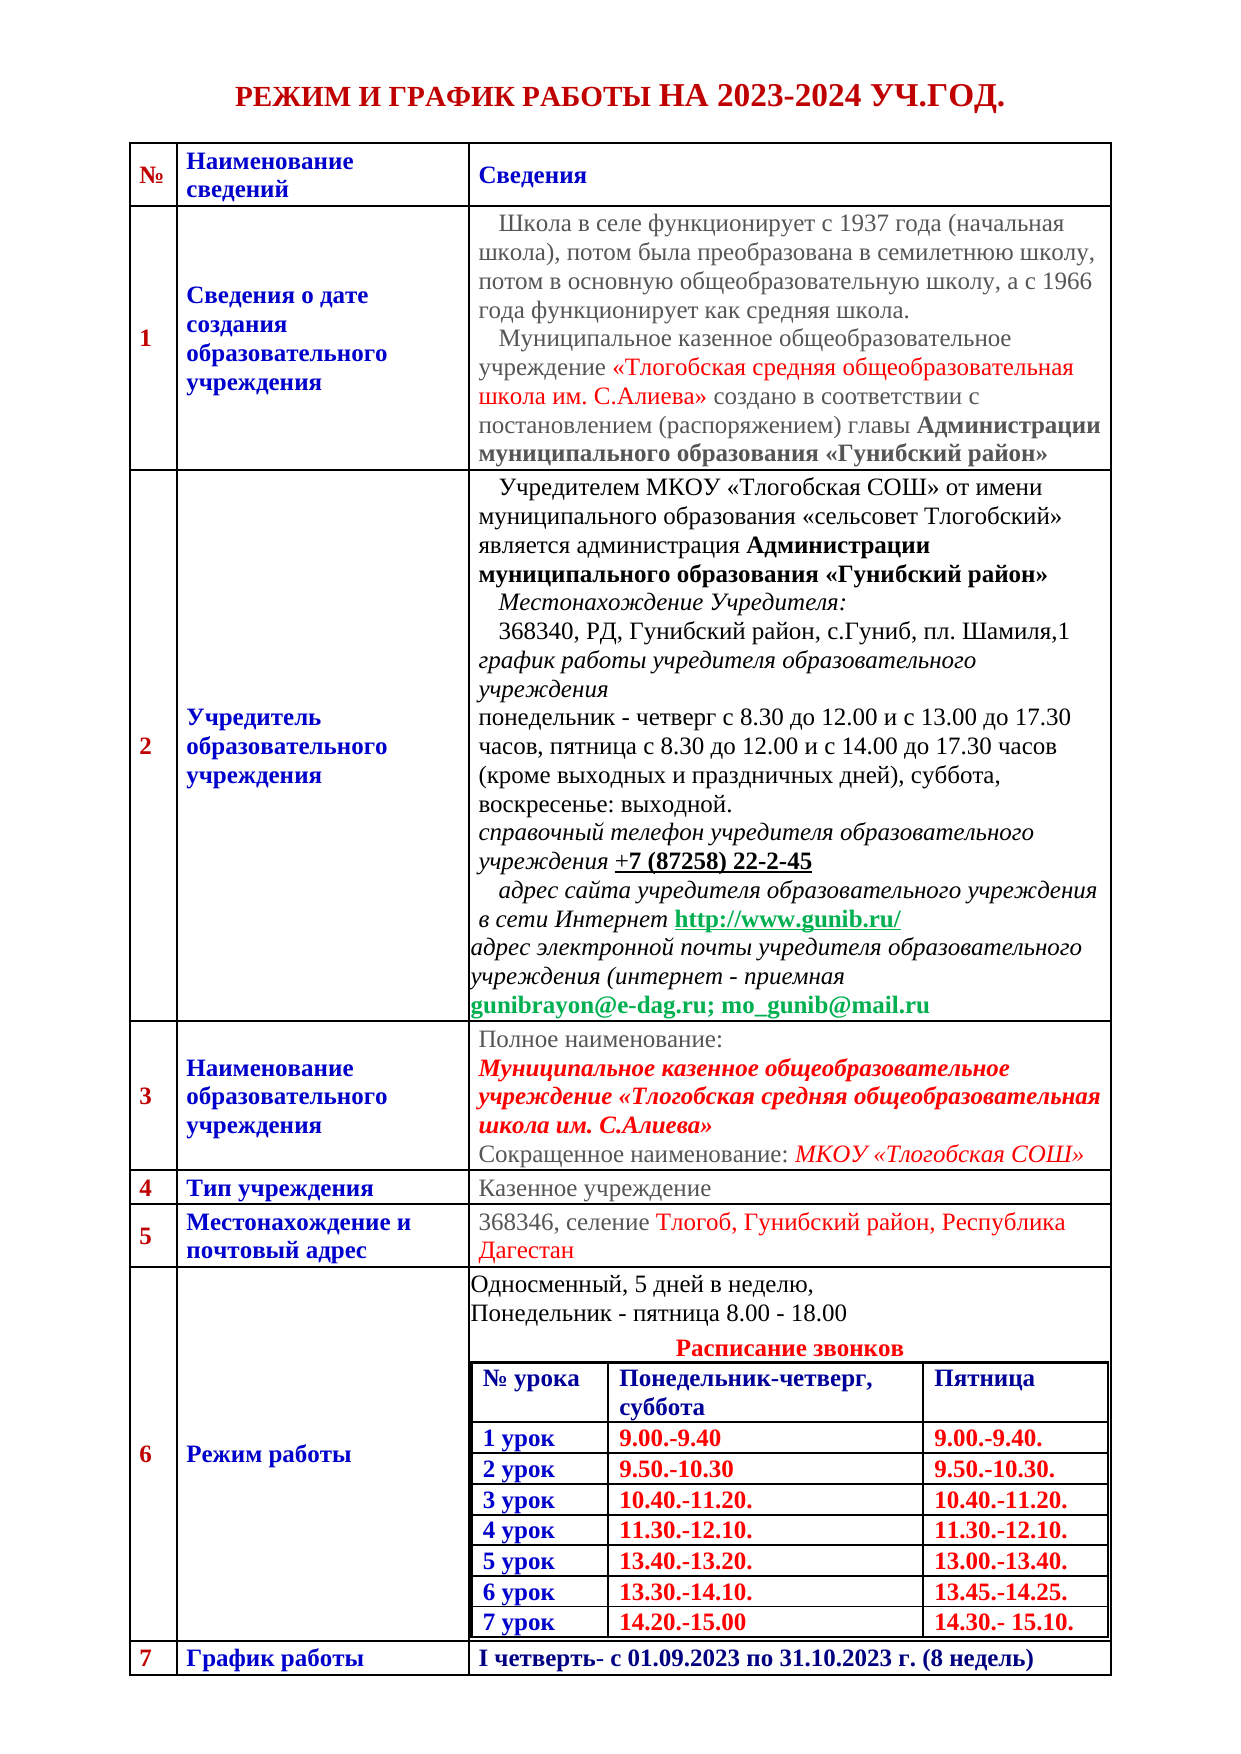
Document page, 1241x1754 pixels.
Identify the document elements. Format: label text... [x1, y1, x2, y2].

table_cell Тип учреждения [178, 1171, 468, 1203]
table_cell Учредителем МКОУ «Тлогобская СОШ» от имени муниципального образования «сельсовет Тлогобский» является администрация Администрации муниципального образования «Гунибский район» Местонахождение Учредителя: 368340, РД, Гунибский район, с.Гуниб, пл. Шамиля,1 график работы учредителя образовательного учреждения понедельник - четверг с 8.30 до 12.00 и с 13.00 до 17.30 часов, пятница с 8.30 до 12.00 и с 14.00 до 17.30 часов (кроме выходных и праздничных дней), суббота, воскресенье: выходной. справочный телефон учредителя образовательного учреждения +7 (87258) 22-2-45 адрес сайта учредителя образовательного учреждения в сети Интернет http://www.gunib.ru/ адрес электронной почты учредителя образовательного учреждения (интернет - приемная gunibrayon@e-dag.ru; mo_gunib@mail.ru [470, 471, 1110, 1020]
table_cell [470, 1642, 1110, 1673]
text РЕЖИМ И ГРАФИК РАБОТЫ НА 2023-2024 УЧ.ГОД. [75, 75, 1165, 113]
table_cell Казенное учреждение [470, 1171, 1110, 1203]
table_cell 3 [131, 1022, 176, 1169]
table_cell 2 [131, 471, 176, 1020]
table_cell 1 [131, 207, 176, 469]
table_cell График работы [178, 1642, 468, 1673]
table_cell Наименование образовательного учреждения [178, 1022, 468, 1169]
table_header Сведения [470, 144, 1110, 205]
table_cell 7 [131, 1642, 176, 1673]
table_cell Односменный, 5 дней в неделю, Понедельник - пятница 8.00 - 18.00 Расписание звонков [470, 1268, 1110, 1639]
table_cell 6 [131, 1268, 176, 1639]
table_cell Местонахождение и почтовый адрес [178, 1205, 468, 1266]
table_cell 368346, селение Тлогоб, Гунибский район, Республика Дагестан [470, 1205, 1110, 1266]
table_header Наименование сведений [178, 144, 468, 205]
table_header № [131, 144, 176, 205]
table_cell 5 [131, 1205, 176, 1266]
table_cell Сведения о дате создания образовательного учреждения [178, 207, 468, 469]
table_cell Полное наименование: Муниципальное казенное общеобразовательное учреждение «Тлогобская средняя общеобразовательная школа им. С.Алиева» Сокращенное наименование: МКОУ «Тлогобская СОШ» [470, 1022, 1110, 1169]
table_cell Режим работы [178, 1268, 468, 1639]
table_cell Школа в селе функционирует с 1937 года (начальная школа), потом была преобразована в семилетнюю школу, потом в основную общеобразовательную школу, а с 1966 года функционирует как средняя школа. Муниципальное казенное общеобразовательное учреждение «Тлогобская средняя общеобразовательная школа им. С.Алиева» создано в соответствии с постановлением (распоряжением) главы Администрации муниципального образования «Гунибский район» [470, 207, 1110, 469]
table_cell Учредитель образовательного учреждения [178, 471, 468, 1020]
table_cell 4 [131, 1171, 176, 1203]
